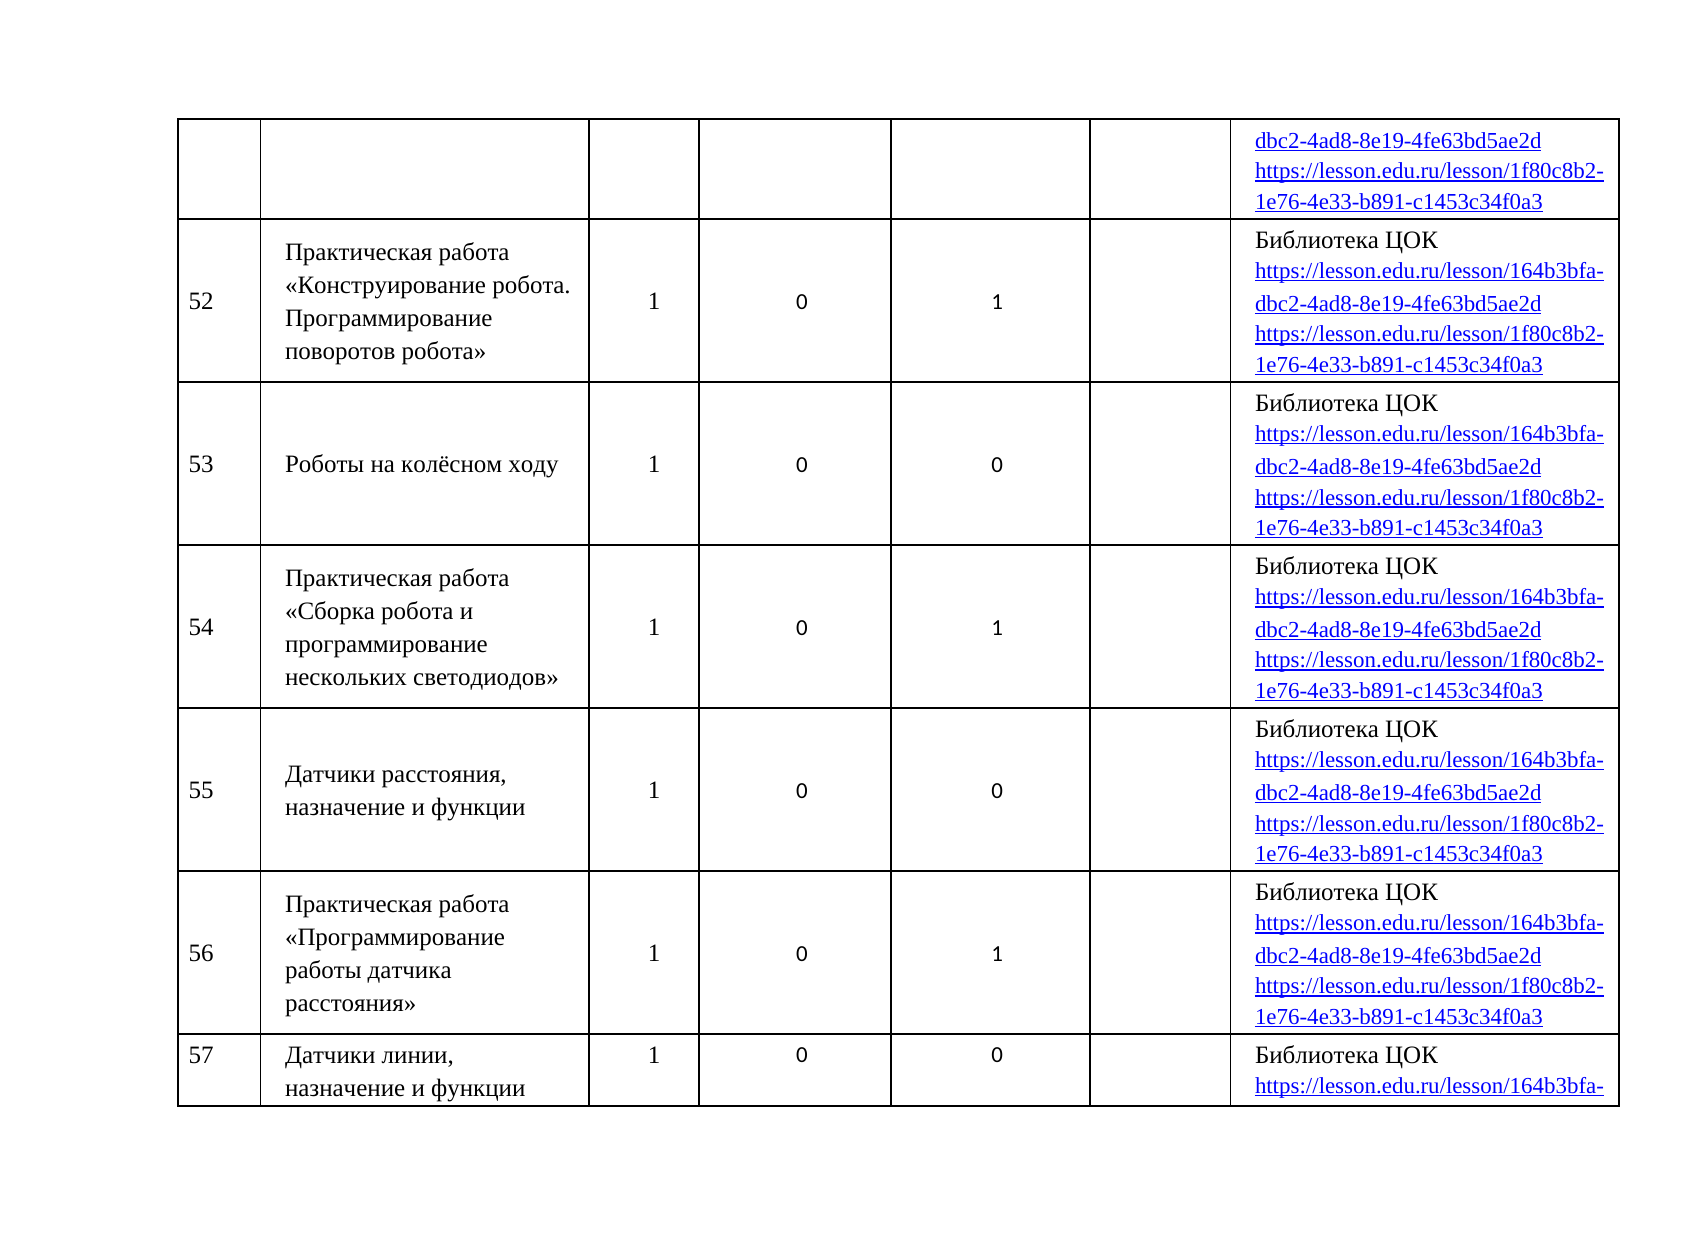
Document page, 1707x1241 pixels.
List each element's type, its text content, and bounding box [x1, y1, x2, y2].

table_cell 1 [590, 872, 698, 1033]
table_cell 0 [700, 1035, 890, 1105]
table_cell 0 [892, 1035, 1089, 1105]
table_cell 1 [590, 383, 698, 544]
table_cell 0 [892, 709, 1089, 870]
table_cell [261, 1035, 588, 1105]
table_cell Библиотека ЦОК https://lesson.edu.ru/lesson/164b3bfa-dbc2-4ad8-8e19-4fe63bd5ae2d https://lesson.edu.ru/lesson/1f80c8b2-1e76-4e33-b891-c1453c34f0a3 [1231, 546, 1618, 707]
table_cell 0 [892, 383, 1089, 544]
table_cell [1091, 220, 1230, 381]
table_cell [1091, 1035, 1230, 1105]
table_cell Практическая работа «Сборка робота и программирование нескольких светодиодов» [261, 546, 588, 707]
table_cell [1091, 709, 1230, 870]
table_cell 1 [892, 546, 1089, 707]
table_cell Практическая работа «Конструирование робота. Программирование поворотов робота» [261, 220, 588, 381]
table_cell 1 [892, 872, 1089, 1033]
table_cell 1 [590, 1035, 698, 1105]
table_cell [1091, 872, 1230, 1033]
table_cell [1231, 1035, 1618, 1105]
table_cell Библиотека ЦОК https://lesson.edu.ru/lesson/164b3bfa-dbc2-4ad8-8e19-4fe63bd5ae2d https://lesson.edu.ru/lesson/1f80c8b2-1e76-4e33-b891-c1453c34f0a3 [1231, 383, 1618, 544]
table_cell Датчики расстояния, назначение и функции [261, 709, 588, 870]
table_cell 56 [179, 872, 260, 1033]
table_cell 1 [590, 546, 698, 707]
table_cell 57 [179, 1035, 260, 1105]
table_cell 1 [590, 220, 698, 381]
table_cell 0 [700, 120, 890, 218]
table_cell 53 [179, 383, 260, 544]
table_cell 0 [700, 872, 890, 1033]
table_cell Библиотека ЦОК https://lesson.edu.ru/lesson/164b3bfa-dbc2-4ad8-8e19-4fe63bd5ae2d https://lesson.edu.ru/lesson/1f80c8b2-1e76-4e33-b891-c1453c34f0a3 [1231, 872, 1618, 1033]
table_cell 0 [700, 709, 890, 870]
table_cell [261, 120, 588, 218]
table_cell Библиотека ЦОК https://lesson.edu.ru/lesson/164b3bfa-dbc2-4ad8-8e19-4fe63bd5ae2d https://lesson.edu.ru/lesson/1f80c8b2-1e76-4e33-b891-c1453c34f0a3 [1231, 709, 1618, 870]
table_cell 1 [590, 709, 698, 870]
table_cell Роботы на колёсном ходу [261, 383, 588, 544]
table_cell 51 [179, 120, 260, 218]
table_cell 0 [700, 546, 890, 707]
table_cell [1091, 546, 1230, 707]
table_cell 54 [179, 546, 260, 707]
table_cell [1091, 383, 1230, 544]
table_cell 0 [700, 220, 890, 381]
table_cell 1 [590, 120, 698, 218]
table_cell 55 [179, 709, 260, 870]
table_cell Практическая работа «Программирование работы датчика расстояния» [261, 872, 588, 1033]
table_cell 0 [700, 383, 890, 544]
table_cell 1 [892, 220, 1089, 381]
table_cell [1091, 120, 1230, 218]
table_cell 0 [892, 120, 1089, 218]
table_cell Библиотека ЦОК https://lesson.edu.ru/lesson/164b3bfa-dbc2-4ad8-8e19-4fe63bd5ae2d https://lesson.edu.ru/lesson/1f80c8b2-1e76-4e33-b891-c1453c34f0a3 [1231, 220, 1618, 381]
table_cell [1231, 120, 1618, 218]
table_cell 52 [179, 220, 260, 381]
